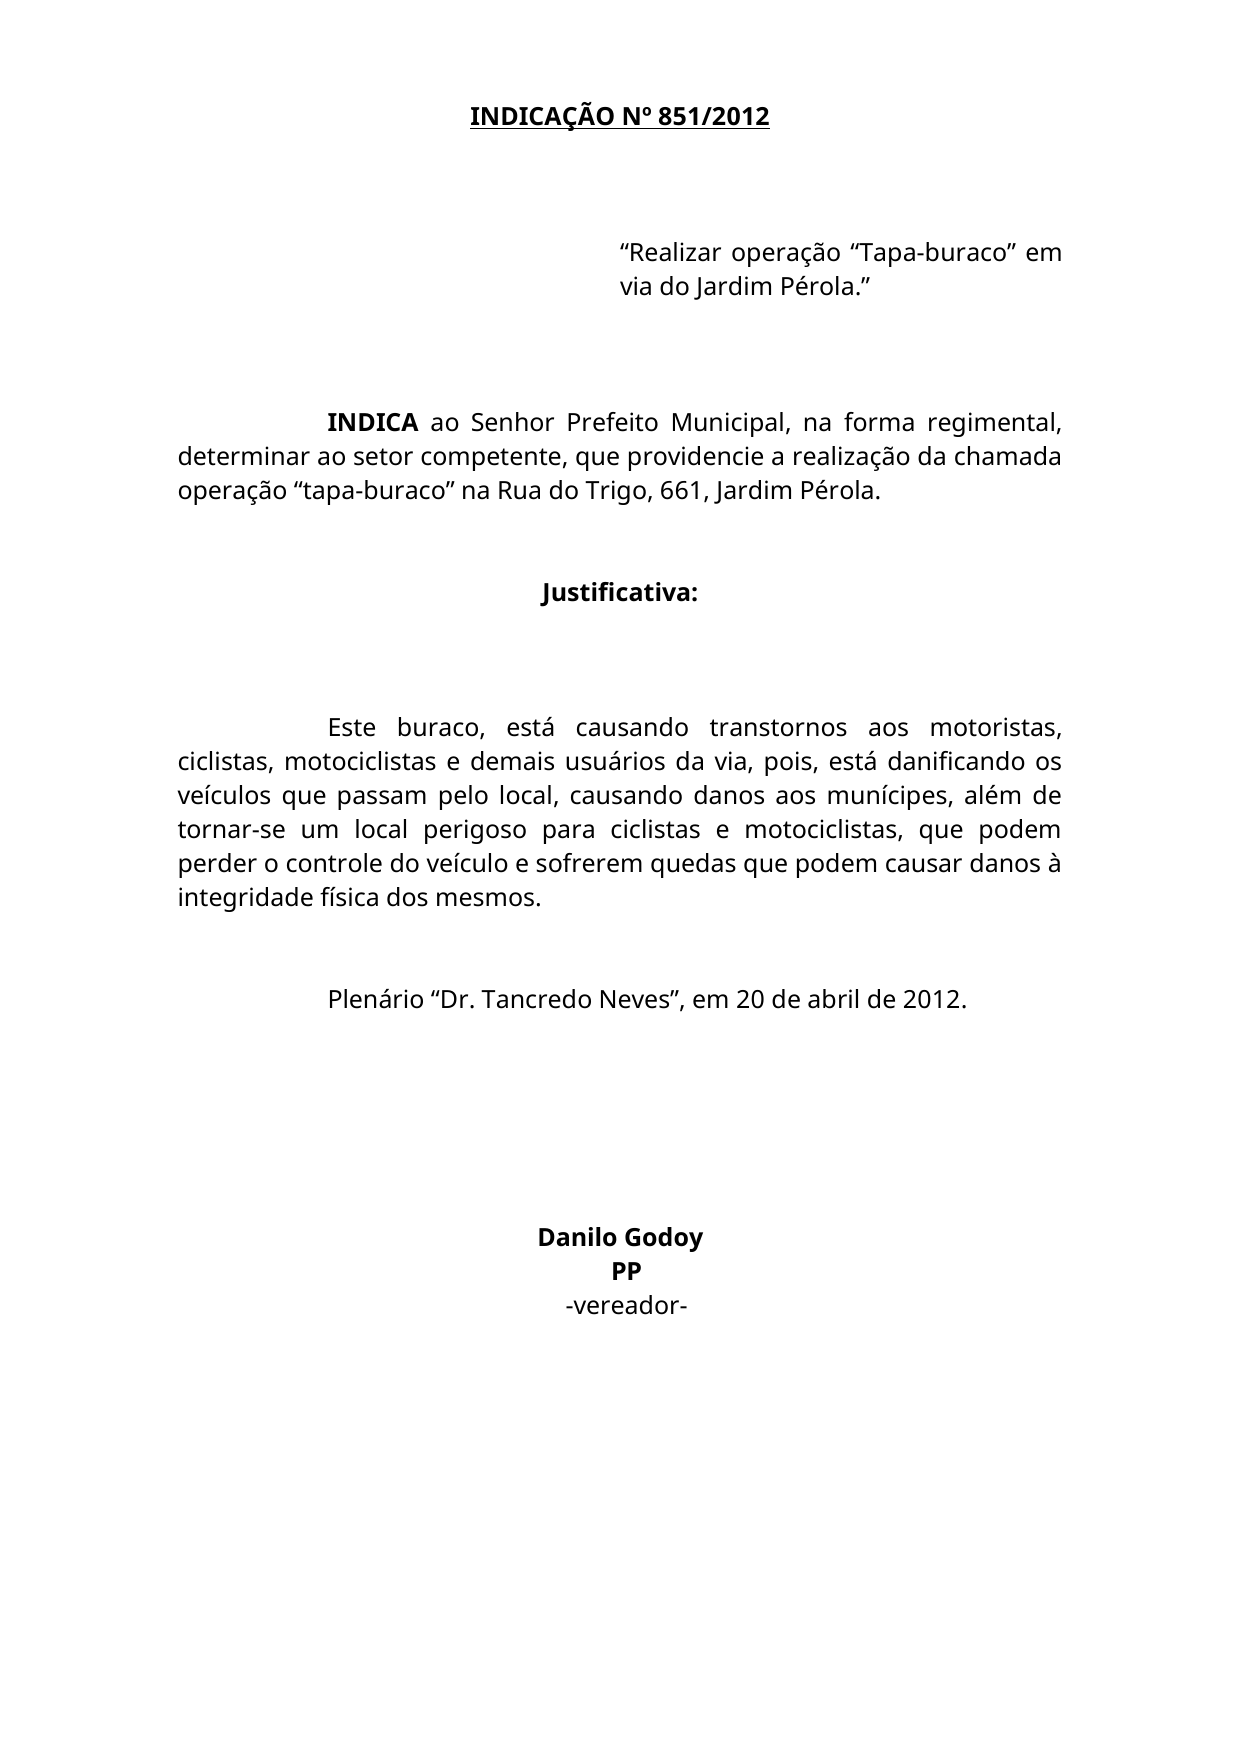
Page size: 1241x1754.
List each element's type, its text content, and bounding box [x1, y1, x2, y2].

text “Realizar operação “Tapa-buraco” em via do Jardim Pérola.” [620, 235, 1063, 303]
text Este buraco, está causando transtornos aos motoristas, ciclistas, motociclistas e demais usuários da via, pois, está danificando os veículos que passam pelo local, causando danos aos munícipes, além de tornar-se um local perigoso para ciclistas e motociclistas, que podem perder o controle do veículo e sofrerem quedas que podem causar danos à integridade física dos mesmos. [177, 710, 1063, 914]
text Justificativa: [177, 574, 1063, 608]
text Plenário “Dr. Tancredo Neves”, em 20 de abril de 2012. [177, 982, 1063, 1016]
text INDICA ao Senhor Prefeito Municipal, na forma regimental, determinar ao setor competente, que providencie a realização da chamada operação “tapa-buraco” na Rua do Trigo, 661, Jardim Pérola. [177, 405, 1063, 507]
text -vereador- [177, 1288, 1063, 1322]
text Danilo Godoy [177, 1220, 1063, 1254]
text PP [177, 1254, 1063, 1288]
title INDICAÇÃO Nº 851/2012 [177, 99, 1063, 133]
